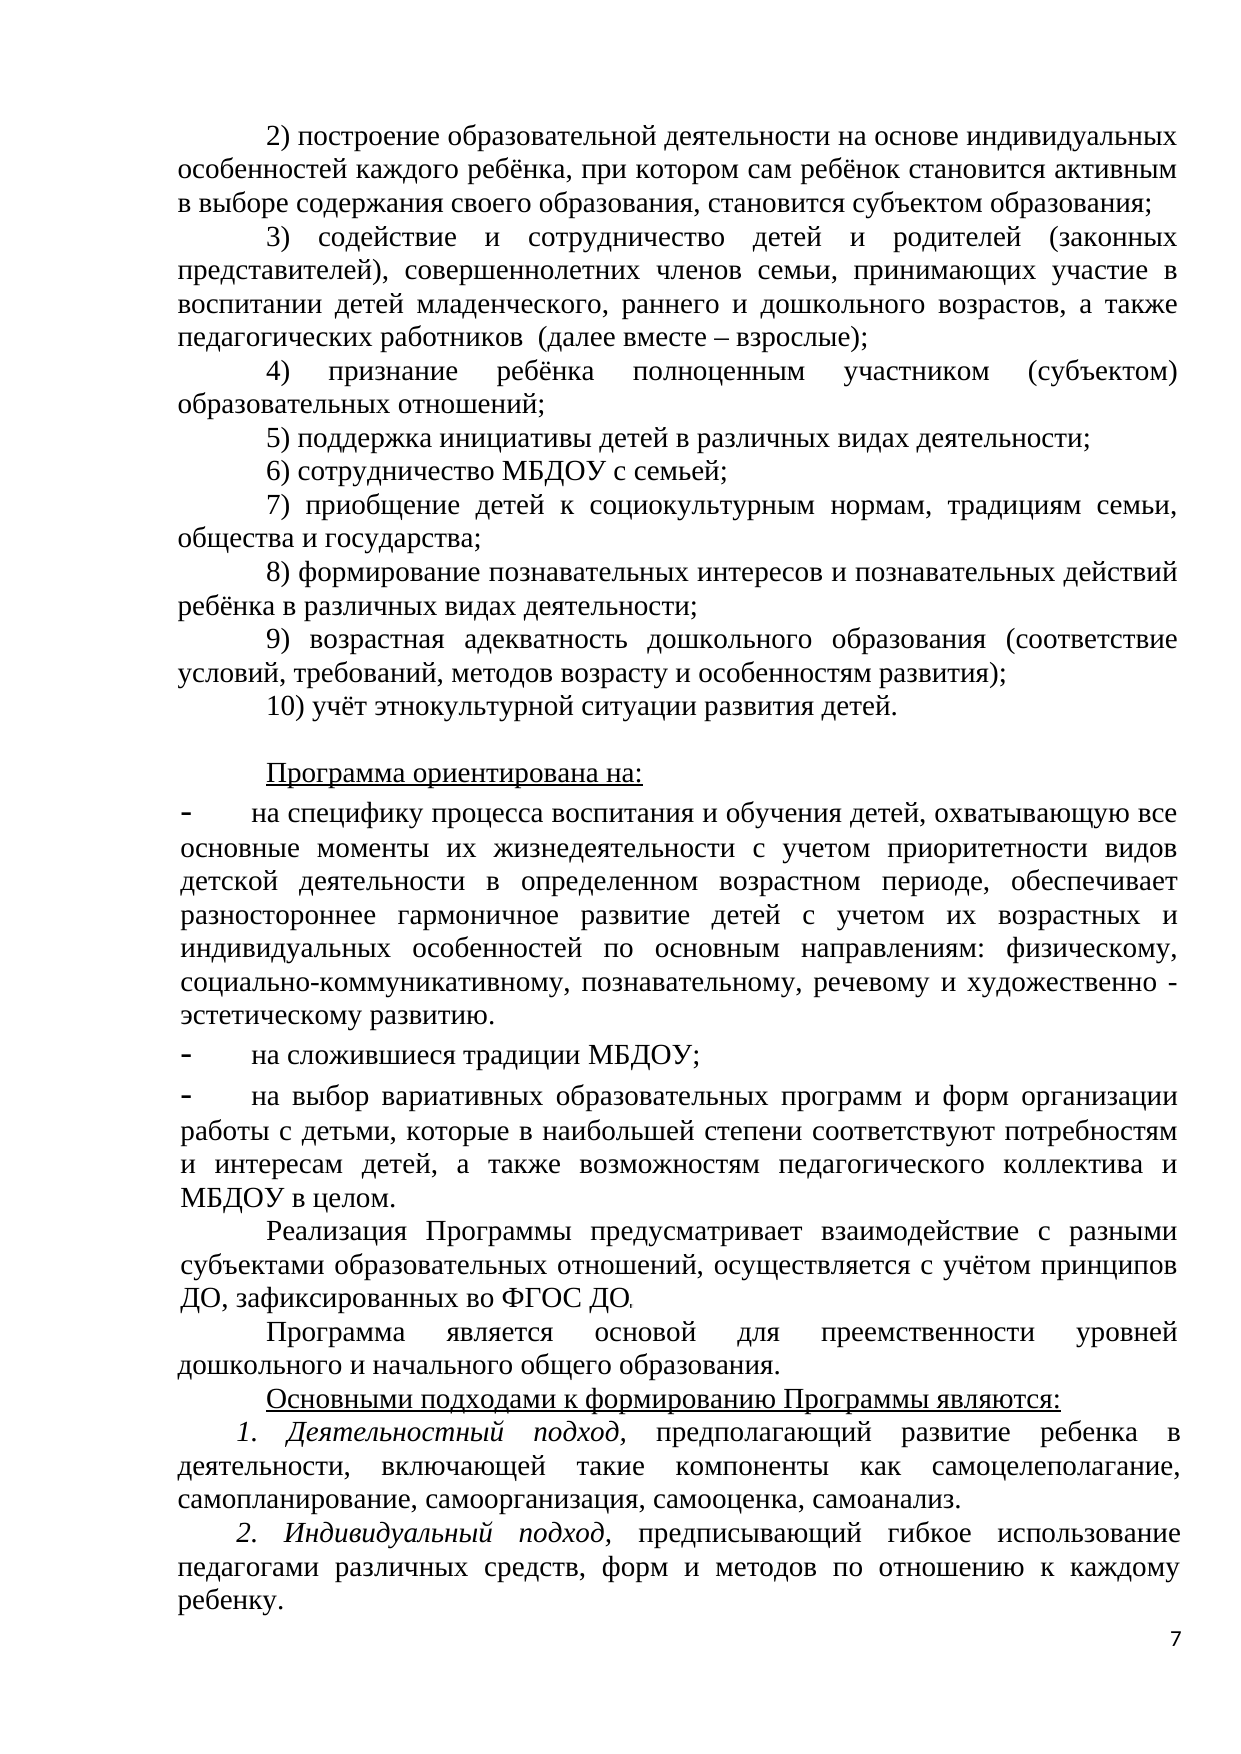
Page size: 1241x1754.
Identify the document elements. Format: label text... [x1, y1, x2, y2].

text Реализация Программы предусматривает взаимодействие с разными субъектами образовательных отношений, осуществляется с учётом принципов ДО, зафиксированных во ФГОС ДО [180, 1213, 1178, 1314]
text 9) возрастная адекватность дошкольного образования (соответствие условий, требований, методов возрасту и особенностям развития); [177, 621, 1178, 688]
text 8) формирование познавательных интересов и познавательных действий ребёнка в различных видах деятельности; [177, 554, 1178, 621]
text 5) поддержка инициативы детей в различных видах деятельности; [177, 420, 1178, 453]
list на выбор вариативных образовательных программ и форм организации работы с детьми, которые в наибольшей степени соответствуют потребностям и интересам детей, а также возможностям педагогического коллектива и МБДОУ в целом. [180, 1072, 1178, 1213]
text 2) построение образовательной деятельности на основе индивидуальных особенностей каждого ребёнка, при котором сам ребёнок становится активным в выборе содержания своего образования, становится субъектом образования; [177, 118, 1178, 219]
text 3) содействие и сотрудничество детей и родителей (законных представителей), совершеннолетних членов семьи, принимающих участие в воспитании детей младенческого, раннего и дошкольного возрастов, а также педагогических работников (далее вместе – взрослые); [177, 219, 1178, 353]
text Основными подходами к формированию Программы являются: [180, 1381, 1178, 1414]
text 6) сотрудничество МБДОУ с семьей; [177, 453, 1178, 487]
text 4) признание ребёнка полноценным участником (субъектом) образовательных отношений; [177, 353, 1178, 420]
text 10) учёт этнокультурной ситуации развития детей. [177, 688, 1178, 722]
text Программа является основой для преемственности уровней дошкольного и начального общего образования. [177, 1314, 1178, 1381]
text 2. Индивидуальный подход, предписывающий гибкое использование педагогами различных средств, форм и методов по отношению к каждому ребенку. [177, 1515, 1181, 1616]
text Программа ориентирована на: [177, 755, 1178, 789]
text 7) приобщение детей к социокультурным нормам, традициям семьи, общества и государства; [177, 487, 1178, 554]
text 1. Деятельностный подход, предполагающий развитие ребенка в деятельности, включающей такие компоненты как самоцелеполагание, самопланирование, самоорганизация, самооценка, самоанализ. [177, 1414, 1181, 1515]
list на специфику процесса воспитания и обучения детей, охватывающую все основные моменты их жизнедеятельности с учетом приоритетности видов детской деятельности в определенном возрастном периоде, обеспечивает разностороннее гармоничное развитие детей с учетом их возрастных и индивидуальных особенностей по основным направлениям: физическому, социально-коммуникативному, познавательному, речевому и художественно - эстетическому развитию. [180, 789, 1178, 1031]
list на сложившиеся традиции МБДОУ; [180, 1031, 1178, 1072]
